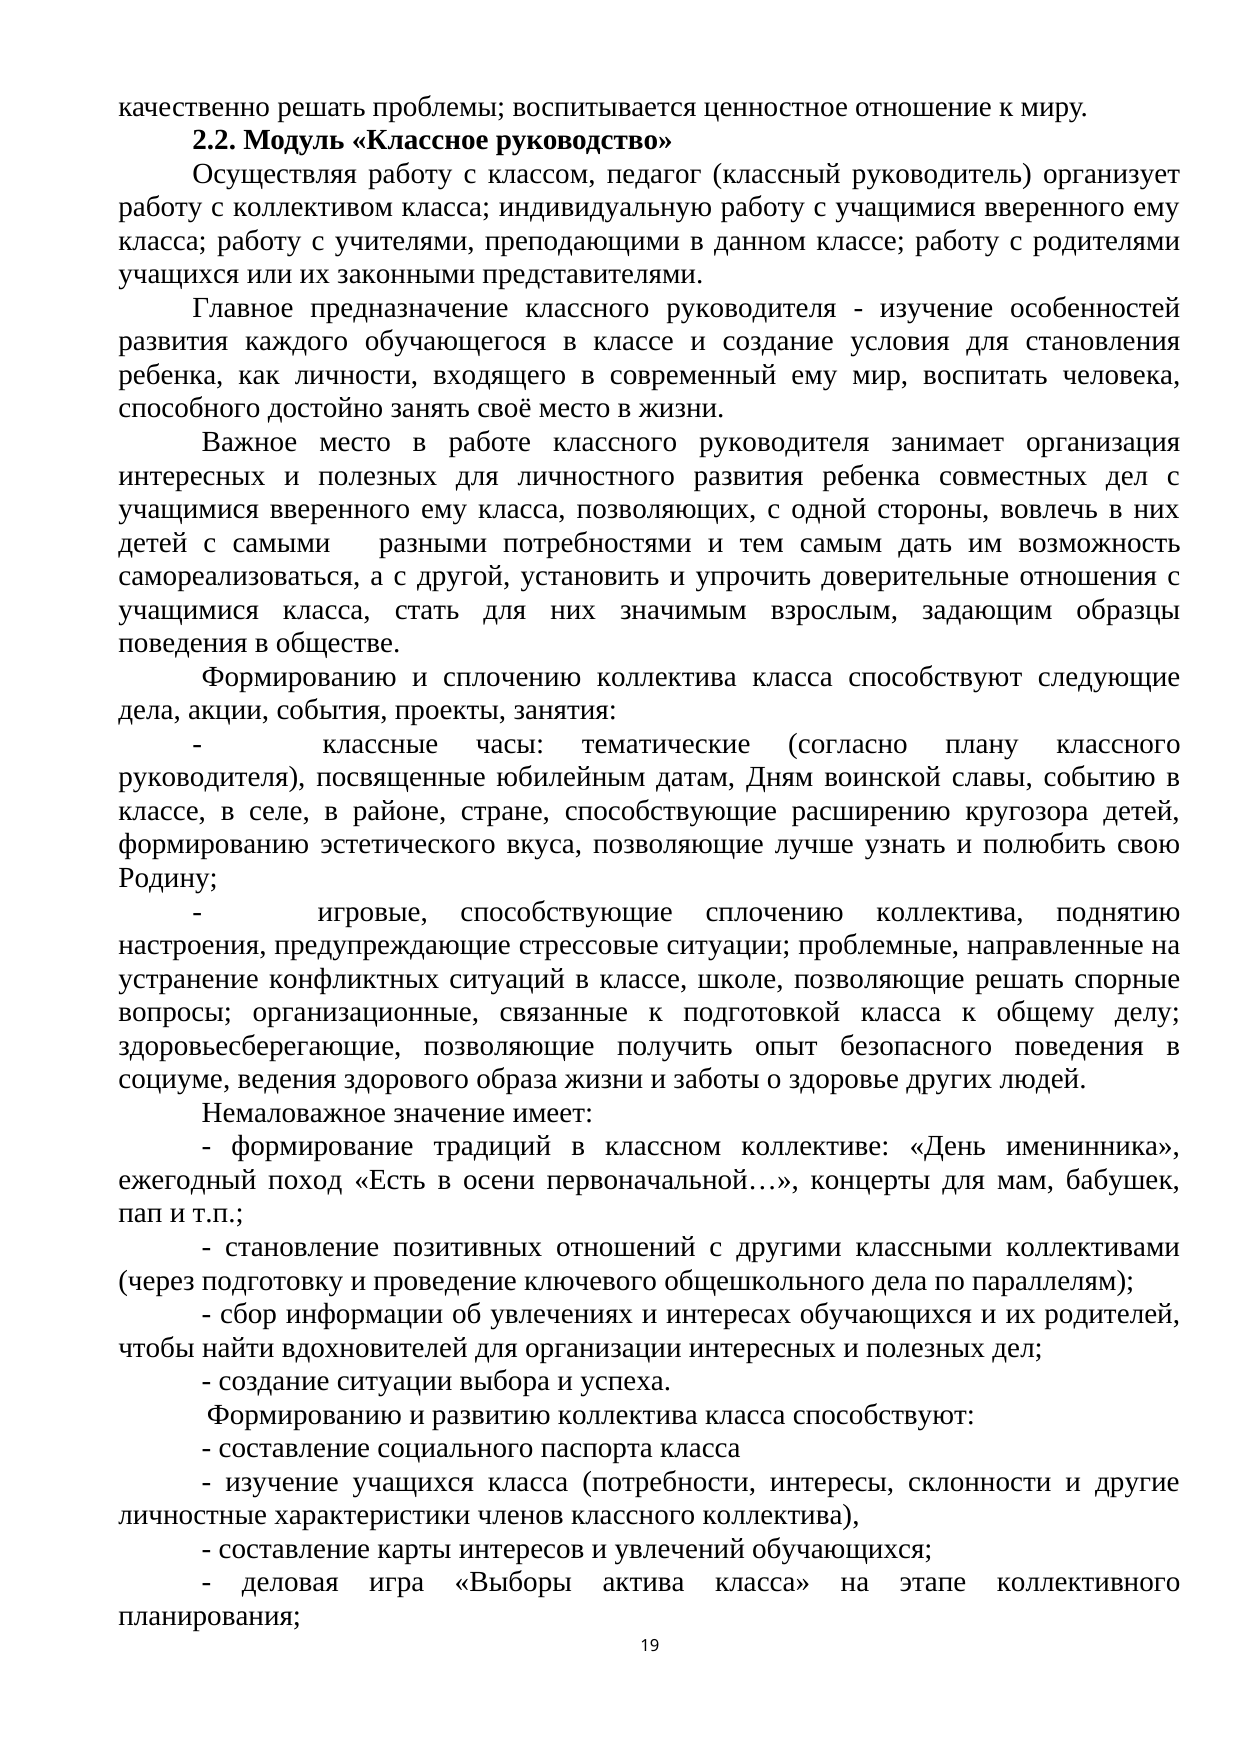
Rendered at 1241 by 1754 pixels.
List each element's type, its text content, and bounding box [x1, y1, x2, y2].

text Формированию и сплочению коллектива класса способствуют следующие дела, акции, события, проекты, занятия: [118, 659, 1181, 726]
text - становление позитивных отношений с другими классными коллективами (через подготовку и проведение ключевого общешкольного дела по параллелям); [118, 1229, 1181, 1296]
text - деловая игра «Выборы актива класса» на этапе коллективного планирования; [118, 1564, 1181, 1632]
text - составление социального паспорта класса [118, 1430, 1181, 1464]
text - формирование традиций в классном коллективе: «День именинника», ежегодный поход «Есть в осени первоначальной…», концерты для мам, бабушек, пап и т.п.; [118, 1128, 1181, 1229]
text Главное предназначение классного руководителя - изучение особенностей развития каждого обучающегося в классе и создание условия для становления ребенка, как личности, входящего в современный ему мир, воспитать человека, способного достойно занять своё место в жизни. [118, 290, 1181, 424]
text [118, 89, 1181, 122]
text Формированию и развитию коллектива класса способствуют: [118, 1397, 1181, 1430]
text - сбор информации об увлечениях и интересах обучающихся и их родителей, чтобы найти вдохновителей для организации интересных и полезных дел; [118, 1296, 1181, 1363]
text 2.2. Модуль «Классное руководство» [118, 122, 1181, 156]
text - составление карты интересов и увлечений обучающихся; [118, 1531, 1181, 1564]
text Важное место в работе классного руководителя занимает организация интересных и полезных для личностного развития ребенка совместных дел с учащимися вверенного ему класса, позволяющих, с одной стороны, вовлечь в них детей с самыми разными потребностями и тем самым дать им возможность самореализоваться, а с другой, установить и упрочить доверительные отношения с учащимися класса, стать для них значимым взрослым, задающим образцы поведения в обществе. [118, 424, 1181, 659]
text Немаловажное значение имеет: [118, 1095, 1181, 1128]
text - игровые, способствующие сплочению коллектива, поднятию настроения, предупреждающие стрессовые ситуации; проблемные, направленные на устранение конфликтных ситуаций в классе, школе, позволяющие решать спорные вопросы; организационные, связанные к подготовкой класса к общему делу; здоровьесберегающие, позволяющие получить опыт безопасного поведения в социуме, ведения здорового образа жизни и заботы о здоровье других людей. [118, 894, 1181, 1095]
text - изучение учащихся класса (потребности, интересы, склонности и другие личностные характеристики членов классного коллектива), [118, 1464, 1181, 1531]
text - классные часы: тематические (согласно плану классного руководителя), посвященные юбилейным датам, Дням воинской славы, событию в классе, в селе, в районе, стране, способствующие расширению кругозора детей, формированию эстетического вкуса, позволяющие лучше узнать и полюбить свою Родину; [118, 726, 1181, 894]
text Осуществляя работу с классом, педагог (классный руководитель) организует работу с коллективом класса; индивидуальную работу с учащимися вверенного ему класса; работу с учителями, преподающими в данном классе; работу с родителями учащихся или их законными представителями. [118, 156, 1181, 290]
text - создание ситуации выбора и успеха. [118, 1363, 1181, 1397]
